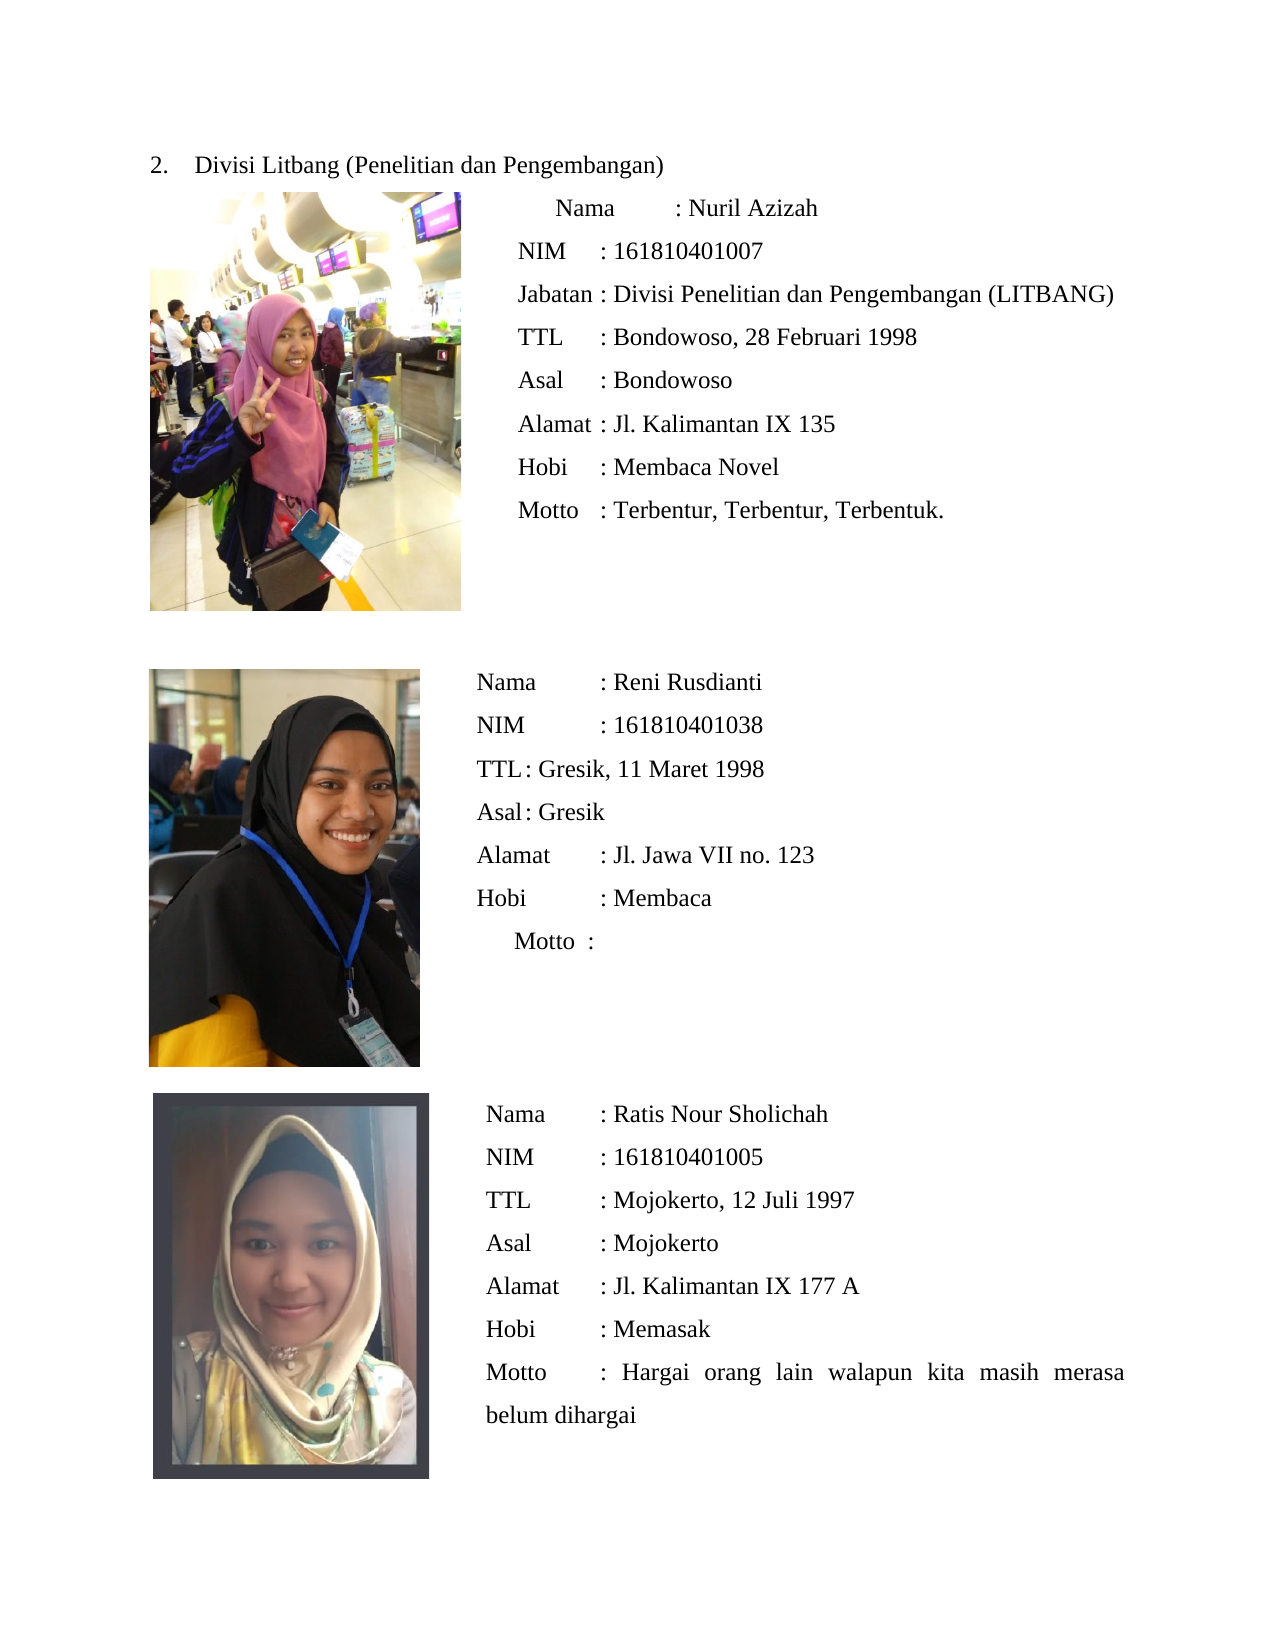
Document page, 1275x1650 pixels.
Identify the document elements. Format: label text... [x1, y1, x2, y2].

list Alamat : Jl. Jawa VII no. 123 [420, 840, 1125, 869]
list Hobi : Memasak [430, 1314, 1125, 1343]
list NIM : 161810401005 [430, 1142, 1125, 1171]
list Asal : Bondowoso [462, 366, 1125, 394]
list Jabatan : Divisi Penelitian dan Pengembangan (LITBANG) [462, 279, 1125, 308]
list NIM : 161810401038 [420, 711, 1125, 739]
list TTL : Bondowoso, 28 Februari 1998 [462, 322, 1125, 351]
list Divisi Litbang (Penelitian dan Pengembangan) [150, 150, 1125, 179]
list Motto : [420, 926, 1125, 955]
list NIM : 161810401007 [462, 236, 1125, 265]
list Nama : Nuril Azizah [462, 193, 1125, 222]
list Alamat : Jl. Kalimantan IX 135 [462, 409, 1125, 437]
list Nama : Reni Rusdianti [187, 667, 1125, 696]
picture [148, 669, 420, 1067]
list Asal : Gresik [420, 797, 1125, 826]
list Hobi : Membaca [420, 883, 1125, 912]
list Nama : Ratis Nour Sholichah [430, 1099, 1125, 1127]
picture [153, 1093, 430, 1479]
list Motto : Terbentur, Terbentur, Terbentuk. [462, 495, 1125, 524]
picture [148, 192, 462, 608]
list Hobi : Membaca Novel [462, 452, 1125, 481]
list TTL : Mojokerto, 12 Juli 1997 [430, 1185, 1125, 1214]
list Asal : Mojokerto [430, 1228, 1125, 1257]
list Alamat : Jl. Kalimantan IX 177 A [430, 1271, 1125, 1300]
list TTL : Gresik, 11 Maret 1998 [420, 754, 1125, 782]
list Motto : Hargai orang lain walapun kita masih merasa belum dihargai [430, 1357, 1125, 1429]
